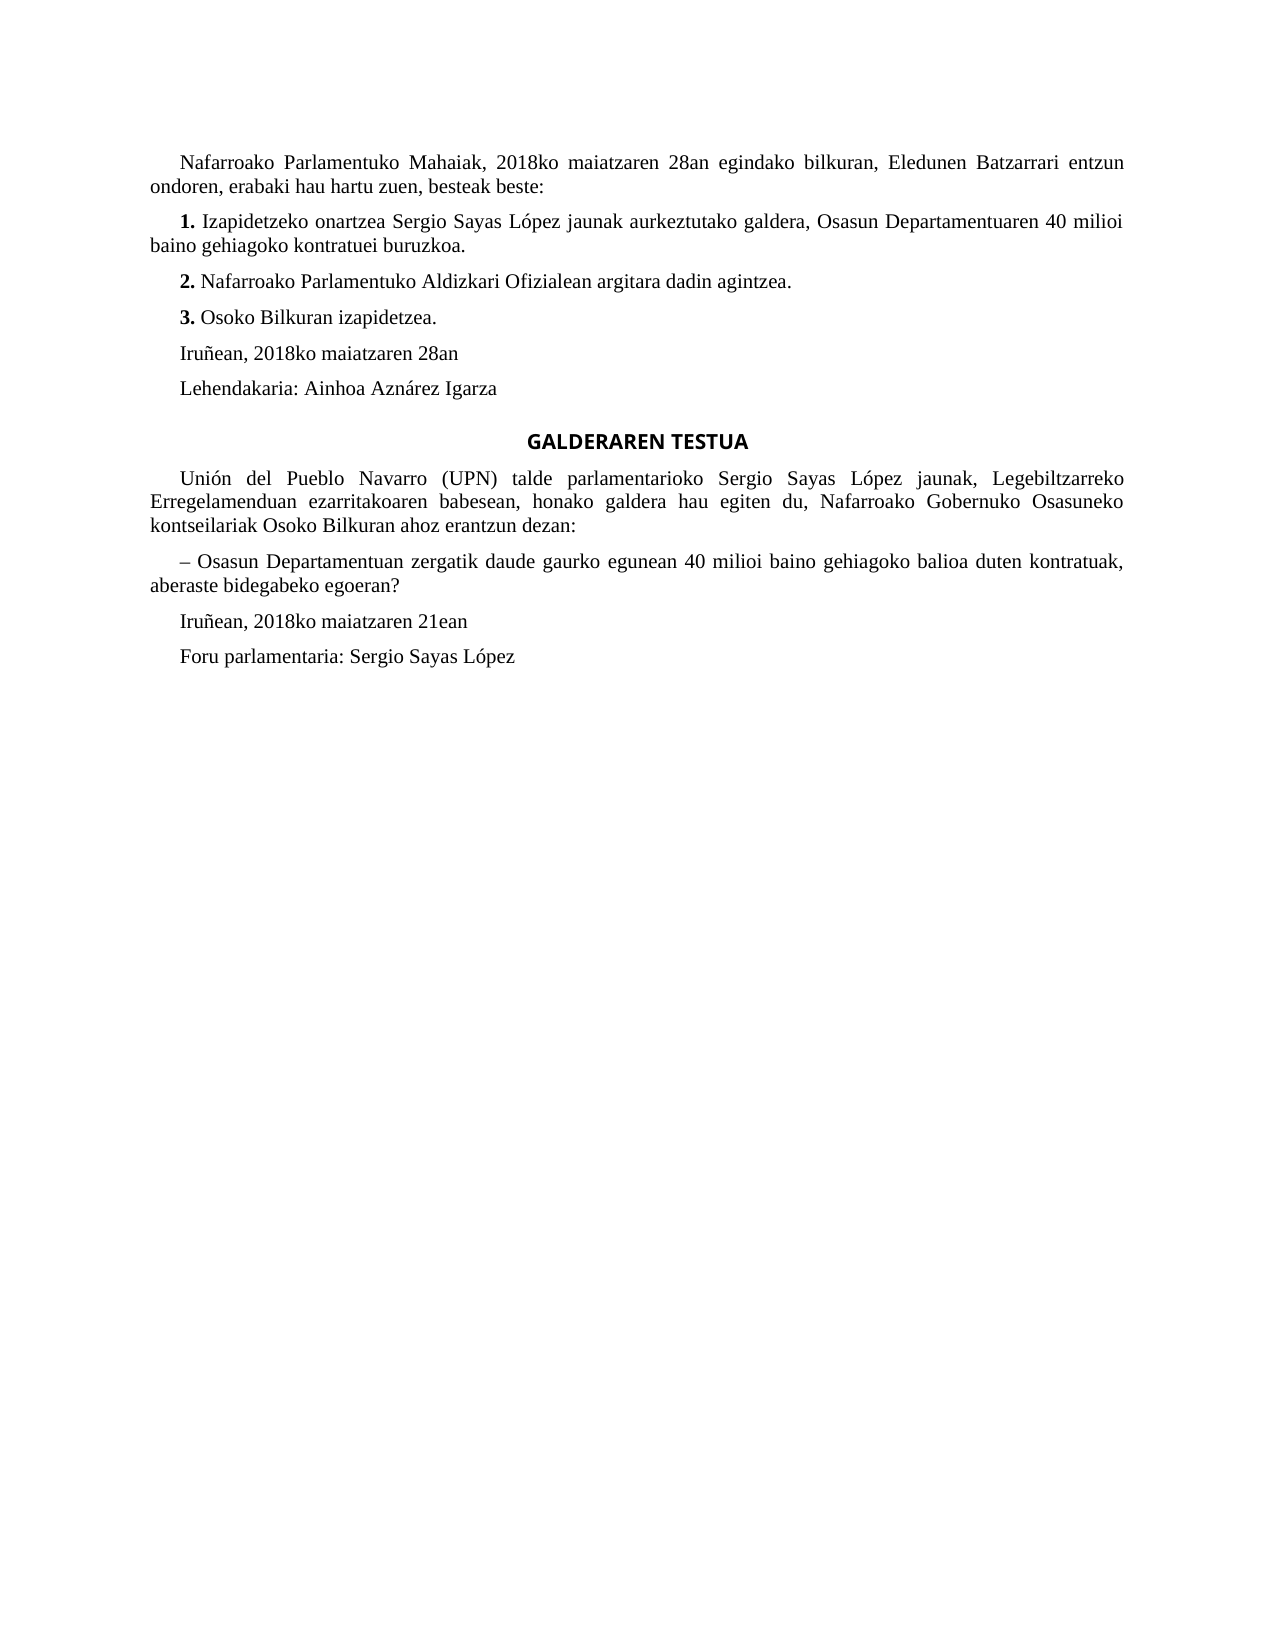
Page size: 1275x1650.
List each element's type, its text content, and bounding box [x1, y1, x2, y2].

text Iruñean, 2018ko maiatzaren 21ean [150, 609, 1125, 633]
text Foru parlamentaria: Sergio Sayas López [150, 645, 1125, 669]
text GALDERAREN TESTUA [150, 430, 1125, 454]
text – Osasun Departamentuan zergatik daude gaurko egunean 40 milioi baino gehiagoko balioa duten kontratuak, aberaste bidegabeko egoeran? [150, 549, 1125, 597]
text Unión del Pueblo Navarro (UPN) talde parlamentarioko Sergio Sayas López jaunak, Legebiltzarreko Erregelamenduan ezarritakoaren babesean, honako galdera hau egiten du, Nafarroako Gobernuko Osasuneko kontseilariak Osoko Bilkuran ahoz erantzun dezan: [150, 466, 1125, 538]
text 2. Nafarroako Parlamentuko Aldizkari Ofizialean argitara dadin agintzea. [150, 269, 1125, 293]
text Lehendakaria: Ainhoa Aznárez Igarza [150, 377, 1125, 401]
text Iruñean, 2018ko maiatzaren 28an [150, 341, 1125, 365]
text 3. Osoko Bilkuran izapidetzea. [150, 305, 1125, 329]
text 1. Izapidetzeko onartzea Sergio Sayas López jaunak aurkeztutako galdera, Osasun Departamentuaren 40 milioi baino gehiagoko kontratuei buruzkoa. [150, 210, 1125, 258]
text Nafarroako Parlamentuko Mahaiak, 2018ko maiatzaren 28an egindako bilkuran, Eledunen Batzarrari entzun ondoren, erabaki hau hartu zuen, besteak beste: [150, 150, 1125, 198]
